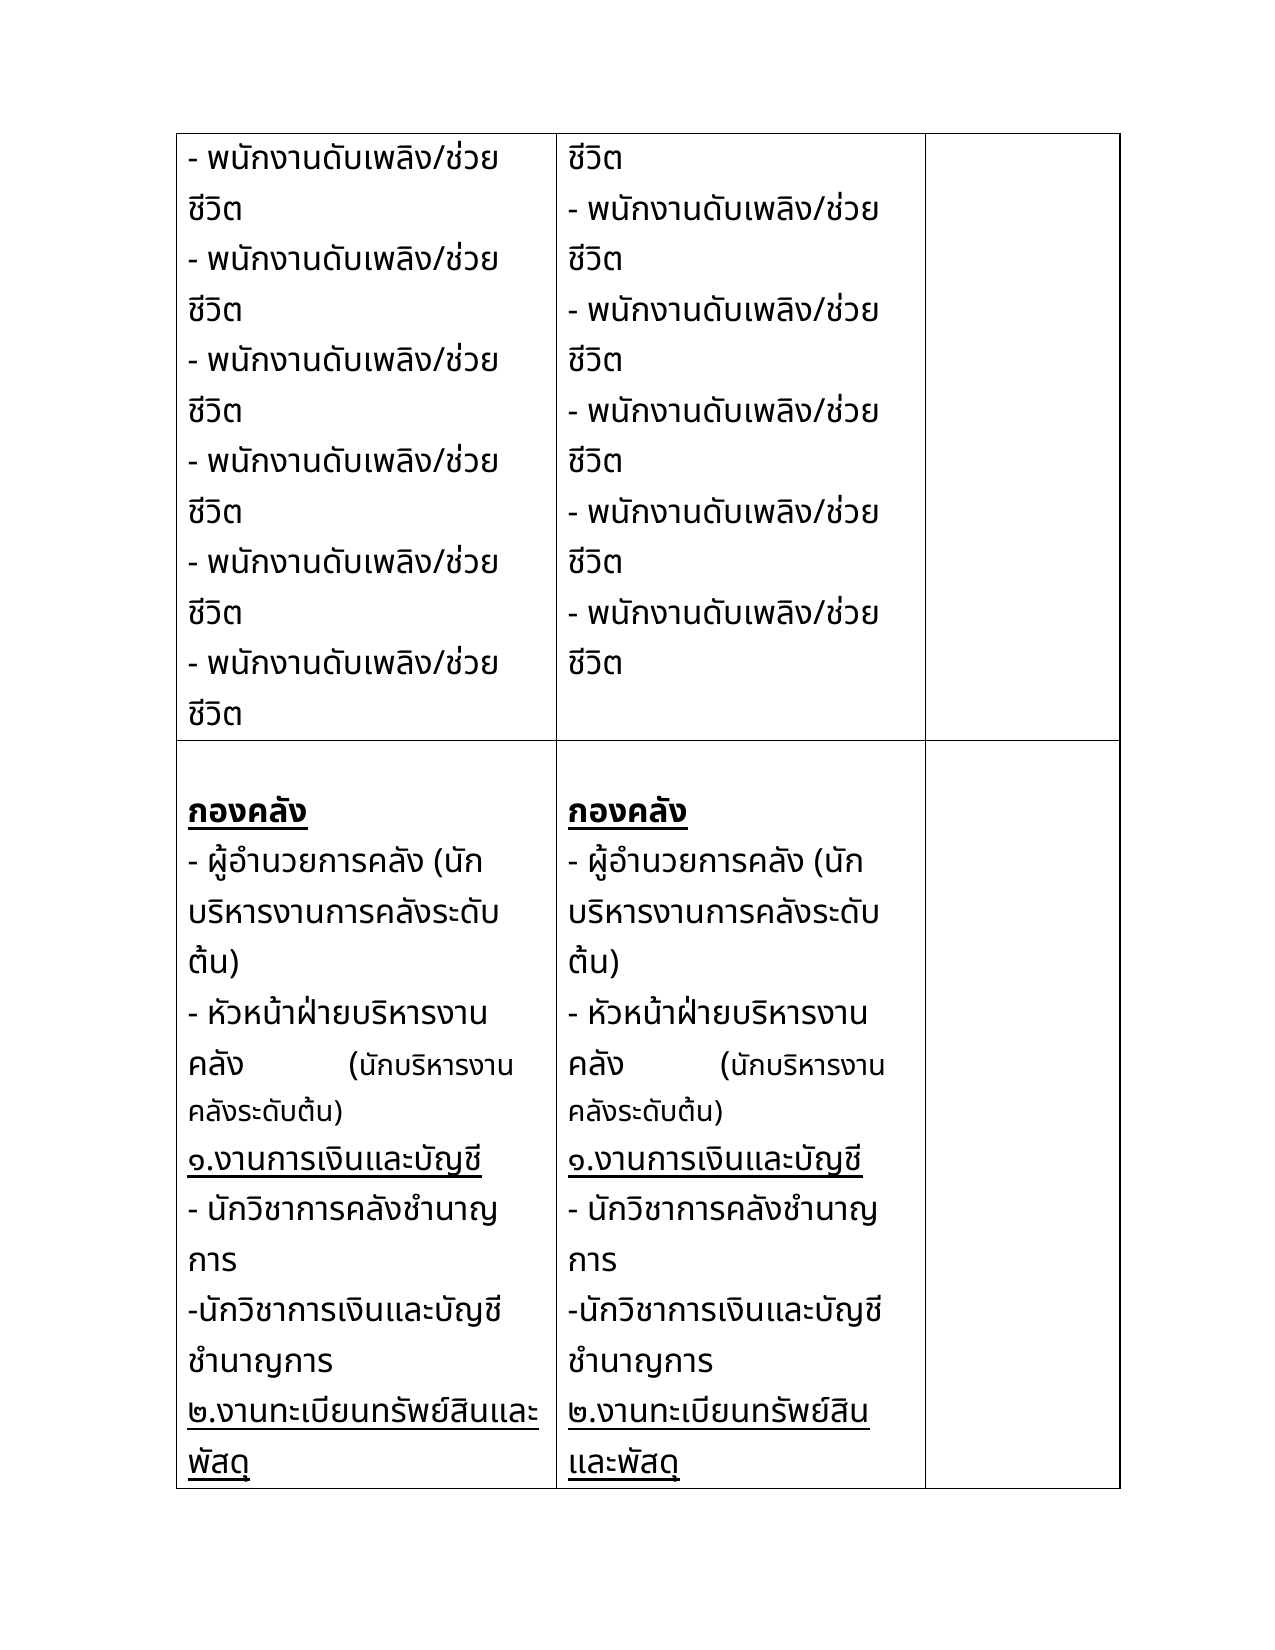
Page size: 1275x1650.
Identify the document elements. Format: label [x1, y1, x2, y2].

table_cell [926, 134, 1119, 740]
table_cell [557, 741, 925, 1488]
table_cell [926, 741, 1119, 1488]
table_cell [177, 741, 556, 1488]
